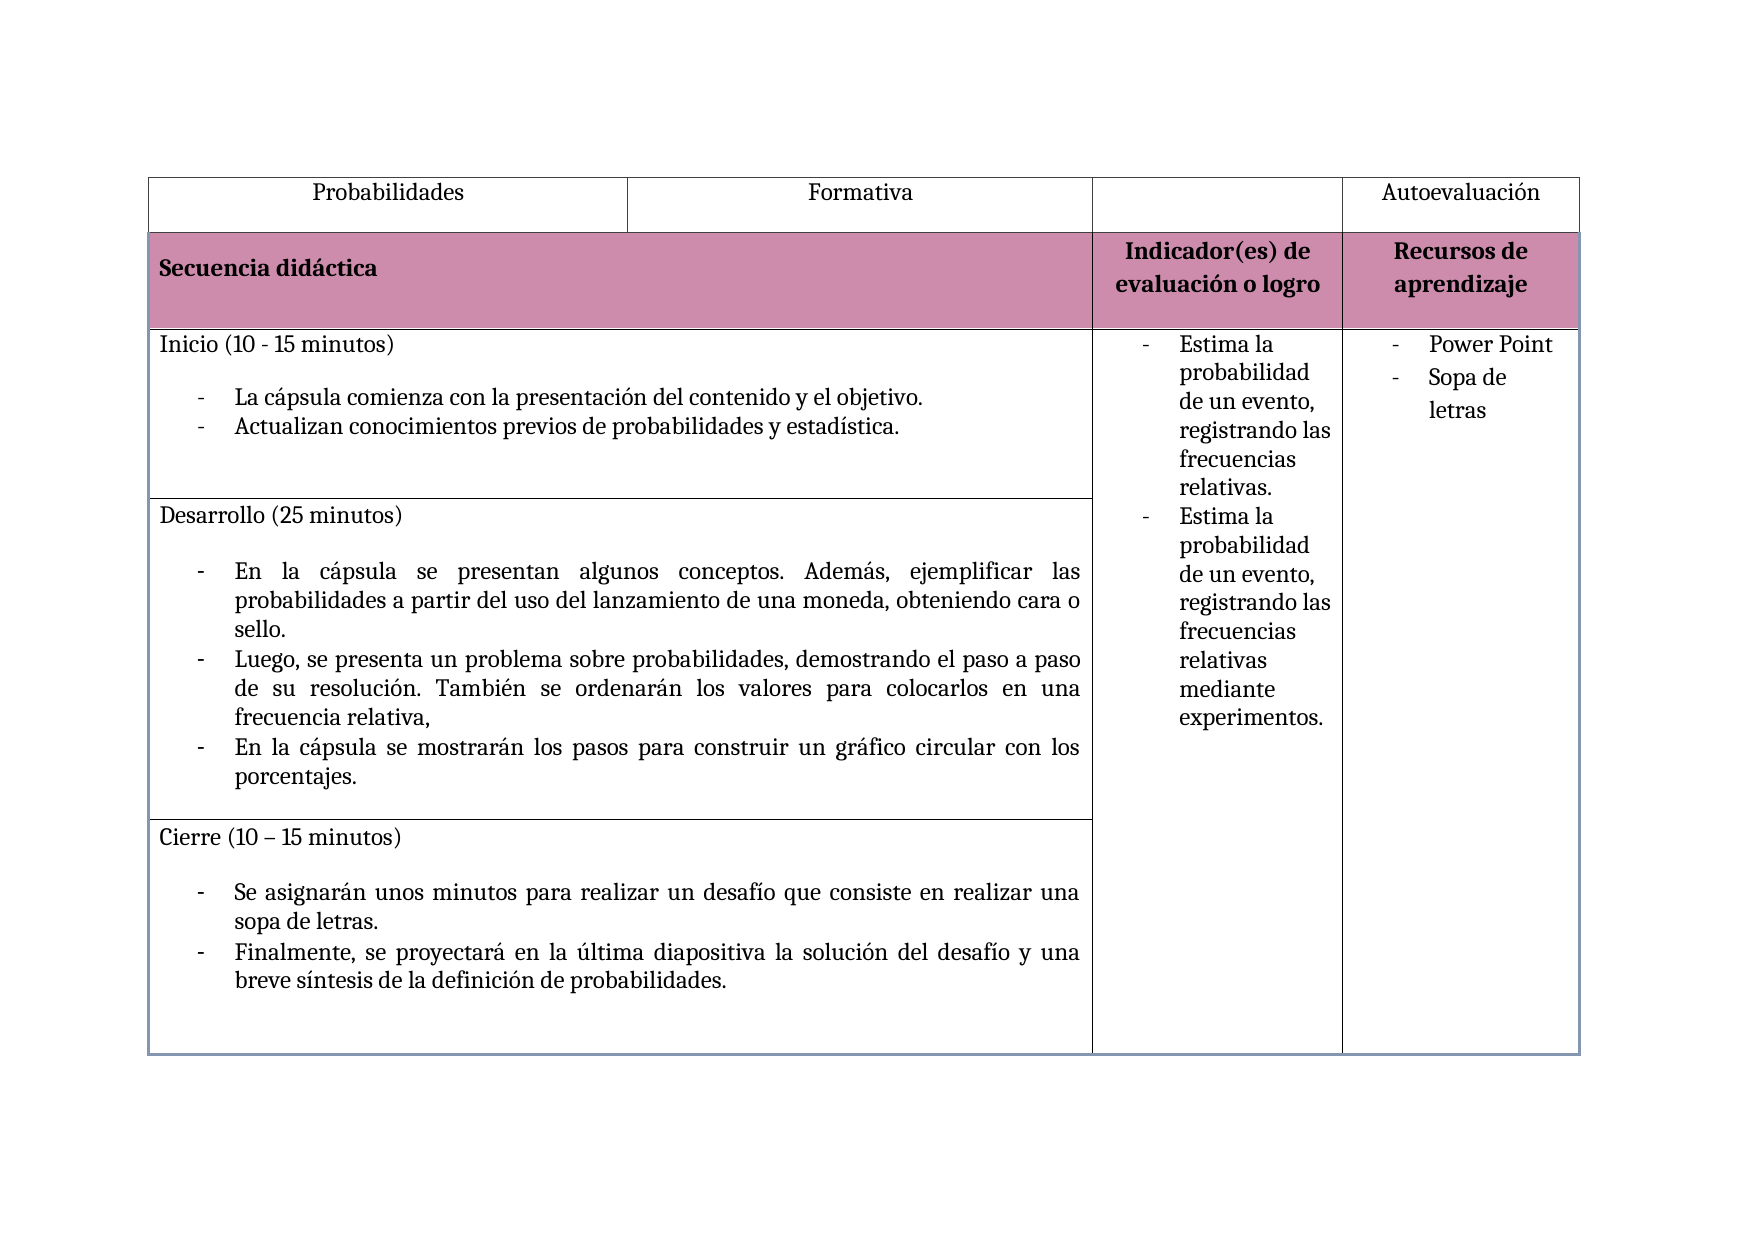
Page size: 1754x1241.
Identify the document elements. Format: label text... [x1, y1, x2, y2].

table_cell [1343, 178, 1579, 232]
table_cell Desarrollo (25 minutos) En la cápsula se presentan algunos conceptos. Además, ejemplificar las probabilidades a partir del uso del lanzamiento de una moneda, obteniendo cara o sello. Luego, se presenta un problema sobre probabilidades, demostrando el paso a paso de su resolución. También se ordenarán los valores para colocarlos en una frecuencia relativa, En la cápsula se mostrarán los pasos para construir un gráfico circular con los porcentajes. [150, 499, 1092, 819]
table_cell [149, 178, 627, 232]
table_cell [1093, 178, 1342, 232]
table_cell Recursos de aprendizaje [1343, 233, 1578, 328]
table_cell Secuencia didáctica [150, 233, 1092, 328]
table_cell Cierre (10 – 15 minutos) Se asignarán unos minutos para realizar un desafío que consiste en realizar una sopa de letras. Finalmente, se proyectará en la última diapositiva la solución del desafío y una breve síntesis de la definición de probabilidades. [150, 820, 1092, 1052]
table_cell Estima la probabilidad de un evento, registrando las frecuencias relativas. Estima la probabilidad de un evento, registrando las frecuencias relativas mediante experimentos. [1093, 330, 1342, 1052]
table_cell Power Point Sopa de letras [1343, 330, 1578, 1052]
table_cell Indicador(es) de evaluación o logro [1093, 233, 1342, 328]
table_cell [628, 178, 1092, 232]
table_cell Inicio (10 - 15 minutos) La cápsula comienza con la presentación del contenido y el objetivo. Actualizan conocimientos previos de probabilidades y estadística. [150, 330, 1092, 498]
